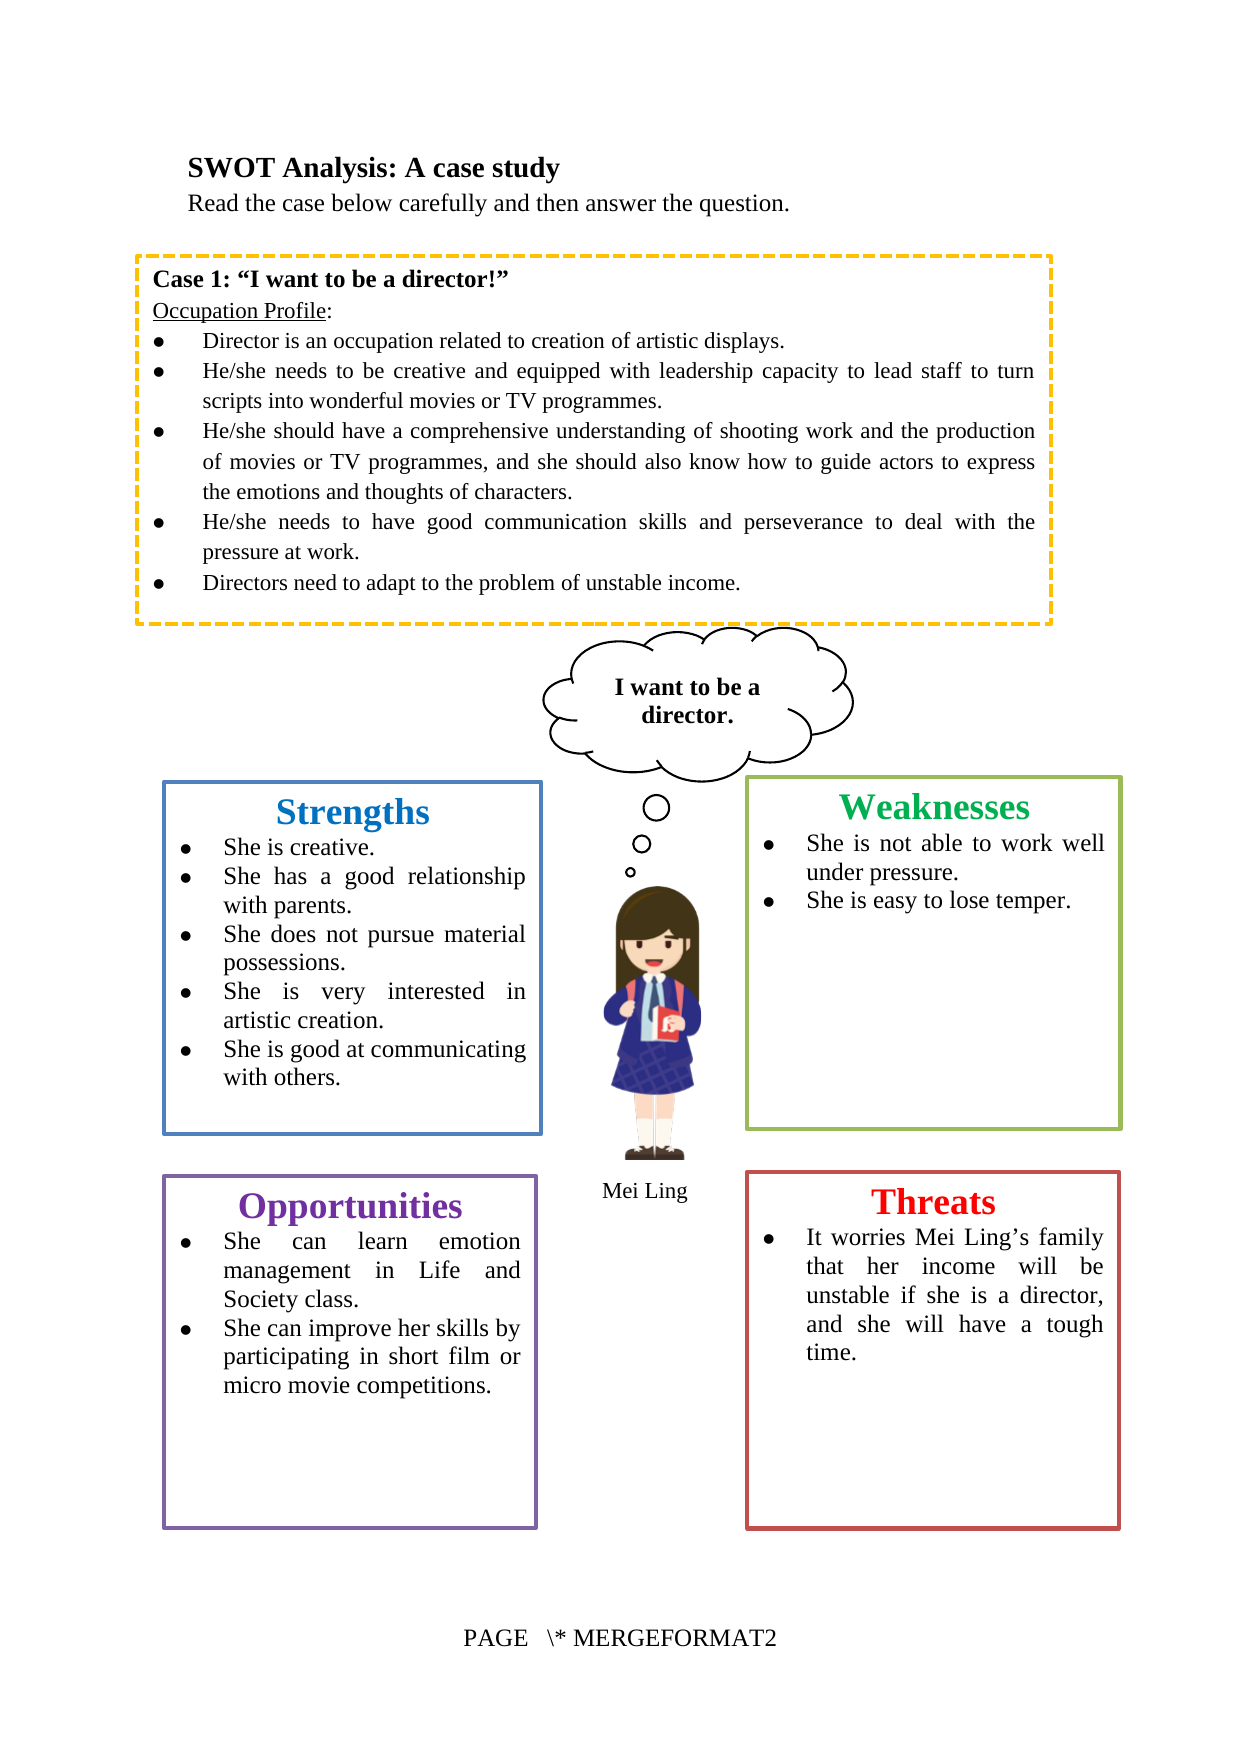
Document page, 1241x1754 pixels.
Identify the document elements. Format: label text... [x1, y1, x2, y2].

picture [603, 886, 702, 1160]
text SWOT Analysis: A case study [187, 150, 1053, 183]
text Read the case below carefully and then answer the question. [187, 188, 1053, 217]
